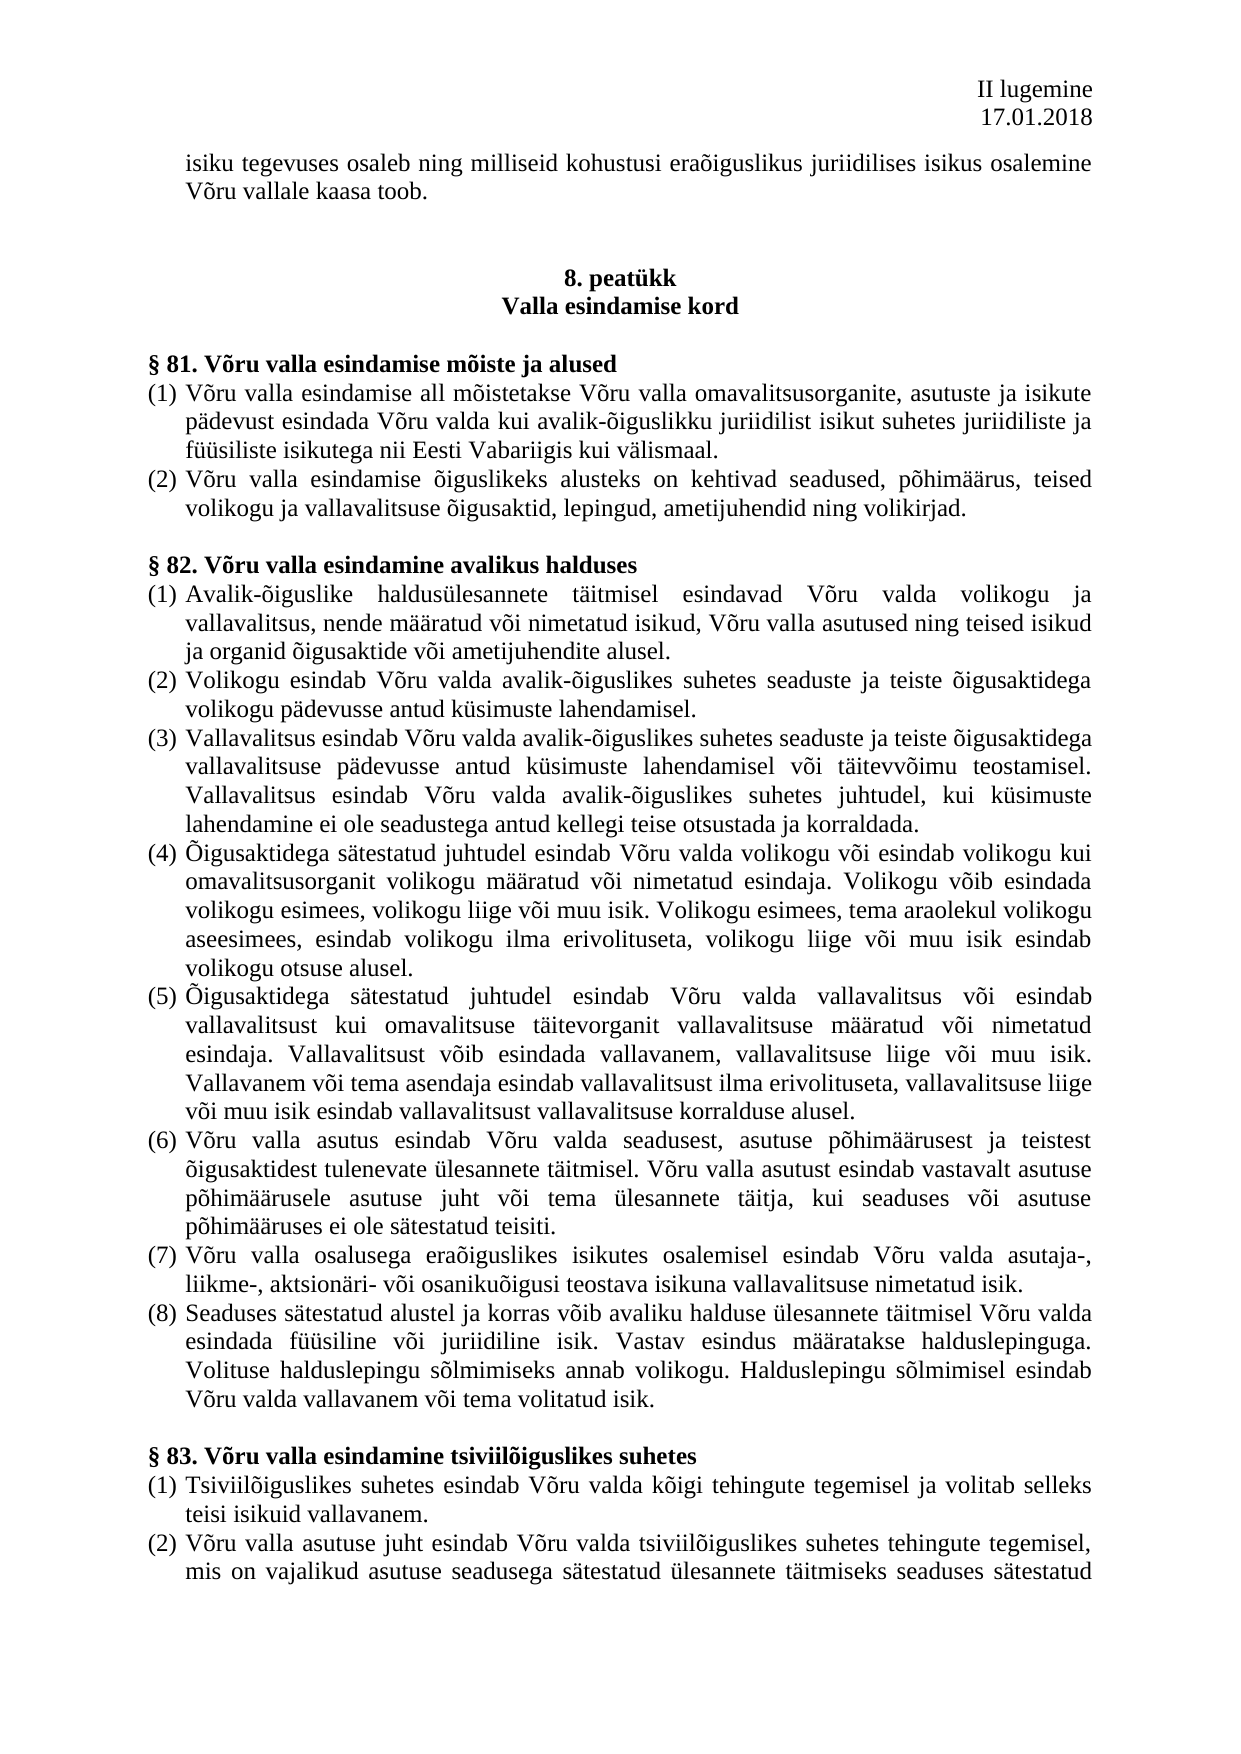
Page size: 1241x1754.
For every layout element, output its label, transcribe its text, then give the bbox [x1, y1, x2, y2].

list Õigusaktidega sätestatud juhtudel esindab Võru valda vallavalitsus või esindab vallavalitsust kui omavalitsuse täitevorganit vallavalitsuse määratud või nimetatud esindaja. Vallavalitsust võib esindada vallavanem, vallavalitsuse liige või muu isik. Vallavanem või tema asendaja esindab vallavalitsust ilma erivolituseta, vallavalitsuse liige või muu isik esindab vallavalitsust vallavalitsuse korralduse alusel. [148, 981, 1093, 1125]
list Võru valla osalusega eraõiguslikes isikutes osalemisel esindab Võru valda asutaja-, liikme-, aktsionäri- või osanikuõigusi teostava isikuna vallavalitsuse nimetatud isik. [148, 1240, 1093, 1298]
list Võru valla asutus esindab Võru valda seadusest, asutuse põhimäärusest ja teistest õigusaktidest tulenevate ülesannete täitmisel. Võru valla asutust esindab vastavalt asutuse põhimäärusele asutuse juht või tema ülesannete täitja, kui seaduses või asutuse põhimääruses ei ole sätestatud teisiti. [148, 1125, 1093, 1240]
list Tsiviilõiguslikes suhetes esindab Võru valda kõigi tehingute tegemisel ja volitab selleks teisi isikuid vallavanem. [148, 1470, 1093, 1528]
text § 83. Võru valla esindamine tsiviilõiguslikes suhetes [148, 1441, 1093, 1470]
list Võru valla esindamise all mõistetakse Võru valla omavalitsusorganite, asutuste ja isikute pädevust esindada Võru valda kui avalik-õiguslikku juriidilist isikut suhetes juriidiliste ja füüsiliste isikutega nii Eesti Vabariigis kui välismaal. [148, 378, 1093, 464]
list Vallavalitsus esindab Võru valda avalik-õiguslikes suhetes seaduste ja teiste õigusaktidega vallavalitsuse pädevusse antud küsimuste lahendamisel või täitevvõimu teostamisel. Vallavalitsus esindab Võru valda avalik-õiguslikes suhetes juhtudel, kui küsimuste lahendamine ei ole seadustega antud kellegi teise otsustada ja korraldada. [148, 723, 1093, 838]
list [148, 148, 1093, 205]
text § 81. Võru valla esindamise mõiste ja alused [148, 349, 1093, 378]
list Võru valla esindamise õiguslikeks alusteks on kehtivad seadused, põhimäärus, teised volikogu ja vallavalitsuse õigusaktid, lepingud, ametijuhendid ning volikirjad. [148, 464, 1093, 521]
text § 82. Võru valla esindamine avalikus halduses [148, 550, 1093, 579]
list Volikogu esindab Võru valda avalik-õiguslikes suhetes seaduste ja teiste õigusaktidega volikogu pädevusse antud küsimuste lahendamisel. [148, 665, 1093, 723]
text Valla esindamise kord [148, 291, 1093, 320]
list Seaduses sätestatud alustel ja korras võib avaliku halduse ülesannete täitmisel Võru valda esindada füüsiline või juriidiline isik. Vastav esindus määratakse halduslepinguga. Volituse halduslepingu sõlmimiseks annab volikogu. Halduslepingu sõlmimisel esindab Võru valda vallavanem või tema volitatud isik. [148, 1298, 1093, 1413]
list Õigusaktidega sätestatud juhtudel esindab Võru valda volikogu või esindab volikogu kui omavalitsusorganit volikogu määratud või nimetatud esindaja. Volikogu võib esindada volikogu esimees, volikogu liige või muu isik. Volikogu esimees, tema araolekul volikogu aseesimees, esindab volikogu ilma erivolituseta, volikogu liige või muu isik esindab volikogu otsuse alusel. [148, 838, 1093, 981]
list Avalik-õiguslike haldusülesannete täitmisel esindavad Võru valda volikogu ja vallavalitsus, nende määratud või nimetatud isikud, Võru valla asutused ning teised isikud ja organid õigusaktide või ametijuhendite alusel. [148, 579, 1093, 665]
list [148, 1528, 1093, 1585]
text 8. peatükk [148, 263, 1093, 291]
